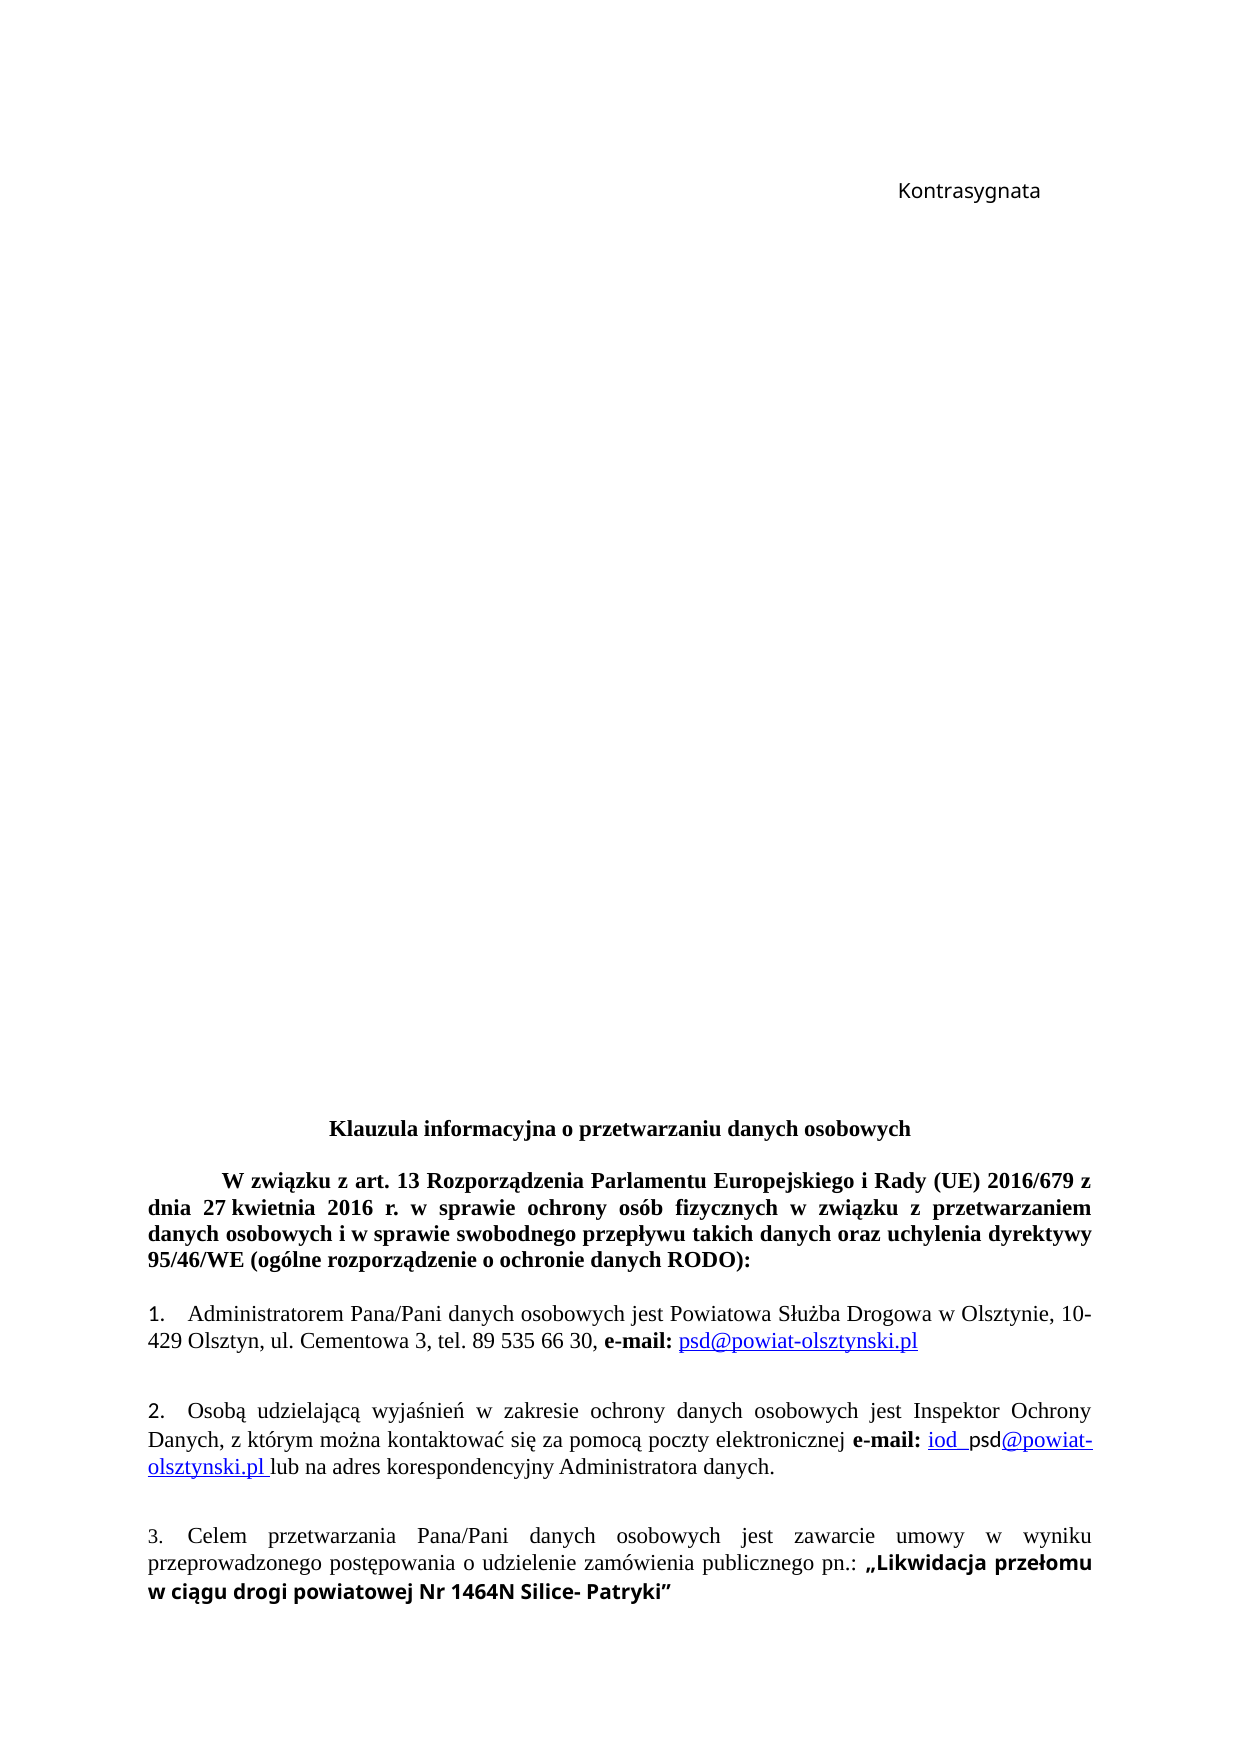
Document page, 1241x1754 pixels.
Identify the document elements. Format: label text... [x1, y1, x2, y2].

list Osobą udzielającą wyjaśnień w zakresie ochrony danych osobowych jest Inspektor Ochrony Danych, z którym można kontaktować się za pomocą poczty elektronicznej e-mail: iod_psd@powiat-olsztynski.pl lub na adres korespondencyjny Administratora danych. [148, 1397, 1093, 1479]
list Celem przetwarzania Pana/Pani danych osobowych jest zawarcie umowy w wyniku przeprowadzonego postępowania o udzielenie zamówienia publicznego pn.: „Likwidacja przełomu w ciągu drogi powiatowej Nr 1464N Silice- Patryki” [148, 1522, 1093, 1605]
list Administratorem Pana/Pani danych osobowych jest Powiatowa Służba Drogowa w Olsztynie, 10-429 Olsztyn, ul. Cementowa 3, tel. 89 535 66 30, e-mail: psd@powiat-olsztynski.pl [148, 1299, 1093, 1354]
text Kontrasygnata [823, 176, 1093, 204]
text Klauzula informacyjna o przetwarzaniu danych osobowych [148, 1115, 1093, 1141]
text W związku z art. 13 Rozporządzenia Parlamentu Europejskiego i Rady (UE) 2016/679 z dnia 27 kwietnia 2016 r. w sprawie ochrony osób fizycznych w związku z przetwarzaniem danych osobowych i w sprawie swobodnego przepływu takich danych oraz uchylenia dyrektywy 95/46/WE (ogólne rozporządzenie o ochronie danych RODO): [148, 1167, 1093, 1273]
